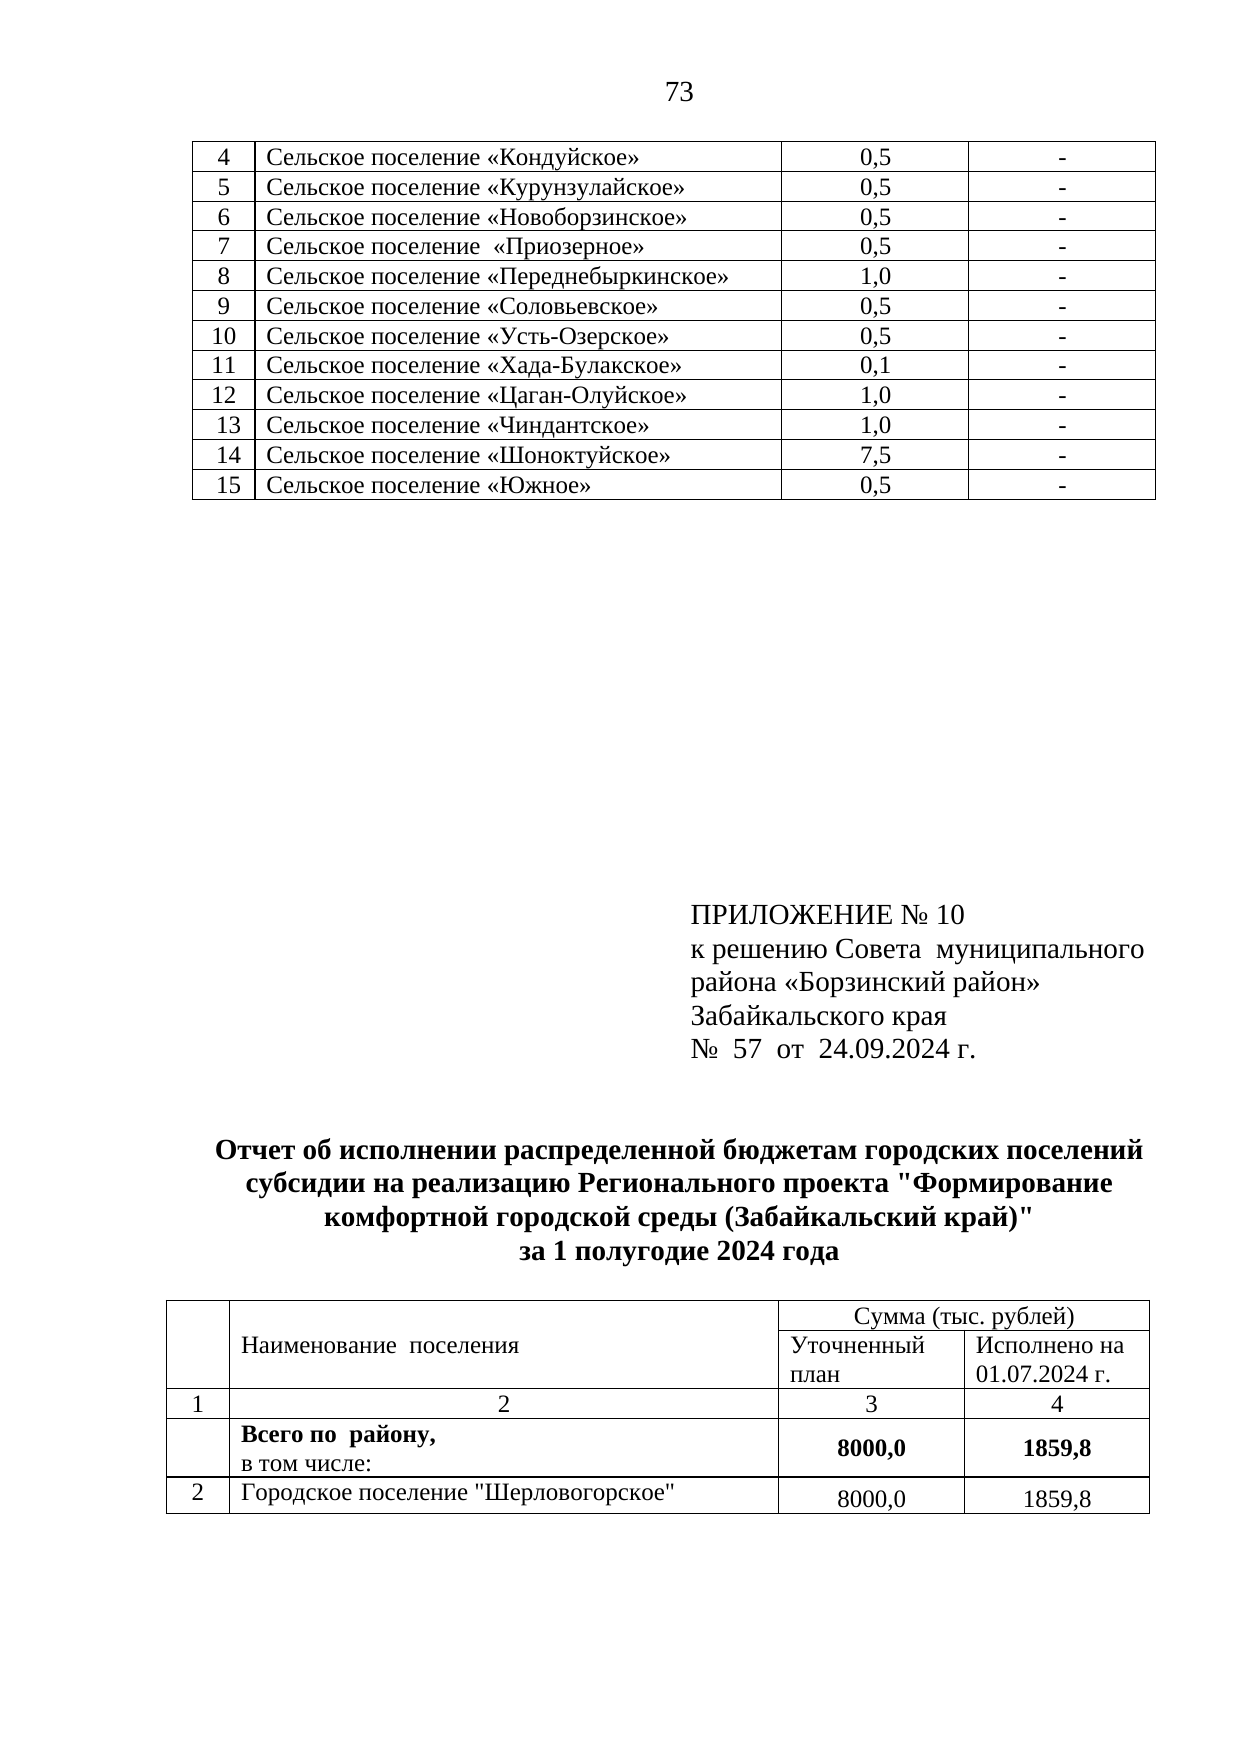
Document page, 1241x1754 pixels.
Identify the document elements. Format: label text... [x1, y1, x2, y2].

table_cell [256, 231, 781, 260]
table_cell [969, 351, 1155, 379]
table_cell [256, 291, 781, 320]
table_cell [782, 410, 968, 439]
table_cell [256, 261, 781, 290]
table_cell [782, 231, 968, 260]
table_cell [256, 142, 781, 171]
text Отчет об исполнении распределенной бюджетам городских поселений субсидии на реализацию Регионального проекта "Формирование комфортной городской среды (Забайкальский край)" [177, 1132, 1181, 1233]
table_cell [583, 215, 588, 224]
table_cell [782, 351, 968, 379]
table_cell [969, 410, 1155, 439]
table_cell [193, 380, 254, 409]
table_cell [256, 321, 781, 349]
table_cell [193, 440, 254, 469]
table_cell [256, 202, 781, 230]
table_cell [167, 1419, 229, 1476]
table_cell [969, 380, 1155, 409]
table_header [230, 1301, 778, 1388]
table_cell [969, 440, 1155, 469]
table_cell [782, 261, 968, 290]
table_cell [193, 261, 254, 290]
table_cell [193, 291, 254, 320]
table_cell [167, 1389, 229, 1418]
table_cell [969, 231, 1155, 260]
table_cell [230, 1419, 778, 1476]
text за 1 полугодие 2024 года [177, 1233, 1181, 1266]
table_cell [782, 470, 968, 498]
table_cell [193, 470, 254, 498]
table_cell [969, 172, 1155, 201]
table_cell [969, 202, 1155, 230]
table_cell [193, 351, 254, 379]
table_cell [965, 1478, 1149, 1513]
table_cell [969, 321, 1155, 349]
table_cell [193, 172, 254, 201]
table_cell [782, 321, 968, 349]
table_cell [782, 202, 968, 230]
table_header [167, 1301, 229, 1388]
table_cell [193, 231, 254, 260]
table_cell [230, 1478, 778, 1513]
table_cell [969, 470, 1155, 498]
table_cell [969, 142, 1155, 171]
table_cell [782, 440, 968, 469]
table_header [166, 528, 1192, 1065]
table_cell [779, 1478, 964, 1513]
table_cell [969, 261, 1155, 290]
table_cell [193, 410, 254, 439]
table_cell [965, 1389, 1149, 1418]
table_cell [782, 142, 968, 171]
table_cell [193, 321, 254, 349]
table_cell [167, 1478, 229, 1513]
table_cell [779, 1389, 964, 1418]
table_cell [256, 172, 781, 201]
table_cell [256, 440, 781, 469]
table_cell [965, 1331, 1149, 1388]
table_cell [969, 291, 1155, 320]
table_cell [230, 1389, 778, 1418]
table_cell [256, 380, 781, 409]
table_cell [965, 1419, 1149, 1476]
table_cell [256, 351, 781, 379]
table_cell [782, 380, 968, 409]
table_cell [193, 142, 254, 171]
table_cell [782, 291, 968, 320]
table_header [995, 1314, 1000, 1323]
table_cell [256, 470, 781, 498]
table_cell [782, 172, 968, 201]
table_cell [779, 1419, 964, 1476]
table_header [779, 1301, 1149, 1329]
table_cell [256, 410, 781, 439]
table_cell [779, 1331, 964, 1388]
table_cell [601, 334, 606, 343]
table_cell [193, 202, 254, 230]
